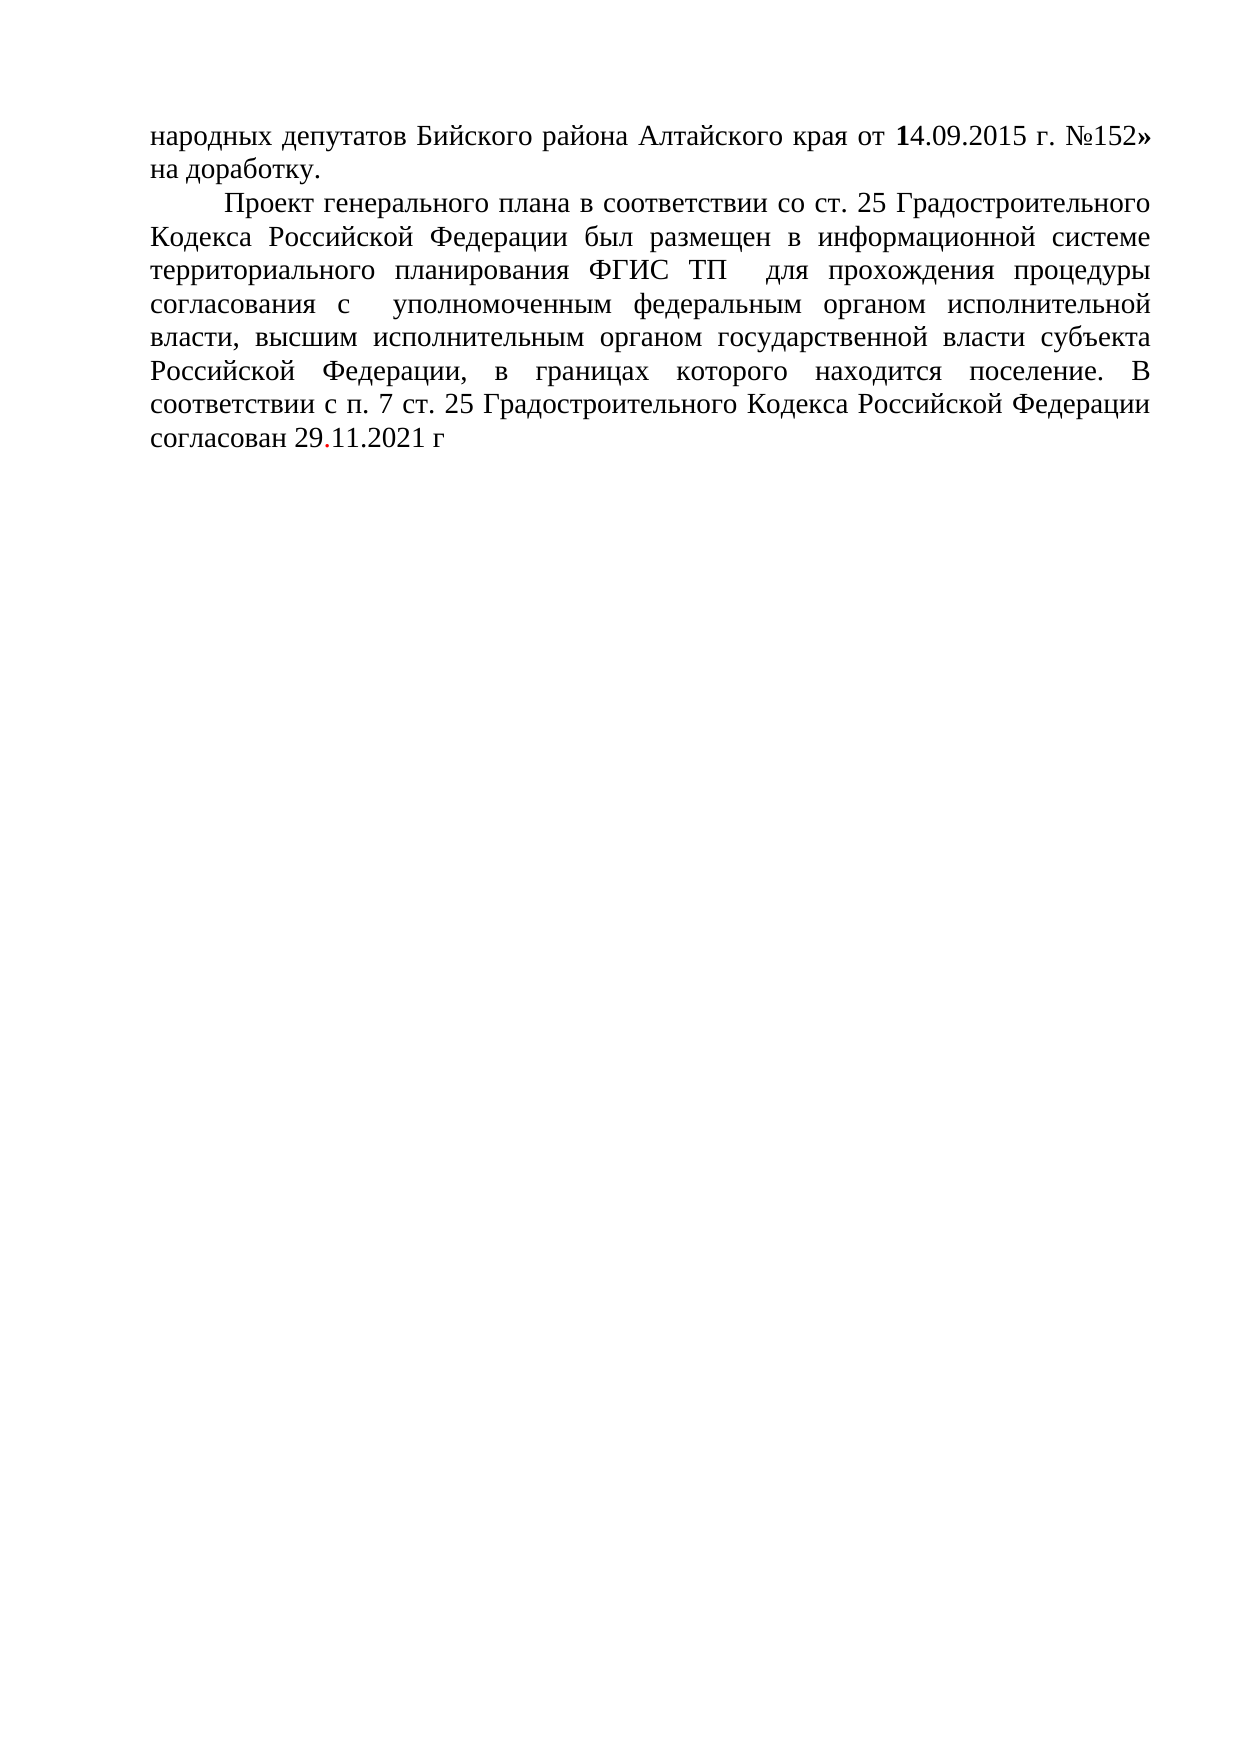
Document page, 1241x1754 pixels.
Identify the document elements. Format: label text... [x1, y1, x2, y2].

text Проект генерального плана в соответствии со ст. 25 Градостроительного Кодекса Российской Федерации был размещен в информационной системе территориального планирования ФГИС ТП для прохождения процедуры согласования с уполномоченным федеральным органом исполнительной власти, высшим исполнительным органом государственной власти субъекта Российской Федерации, в границах которого находится поселение. В соответствии с п. 7 ст. 25 Градостроительного Кодекса Российской Федерации согласован 29.11.2021 г [150, 185, 1152, 453]
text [150, 118, 1152, 185]
